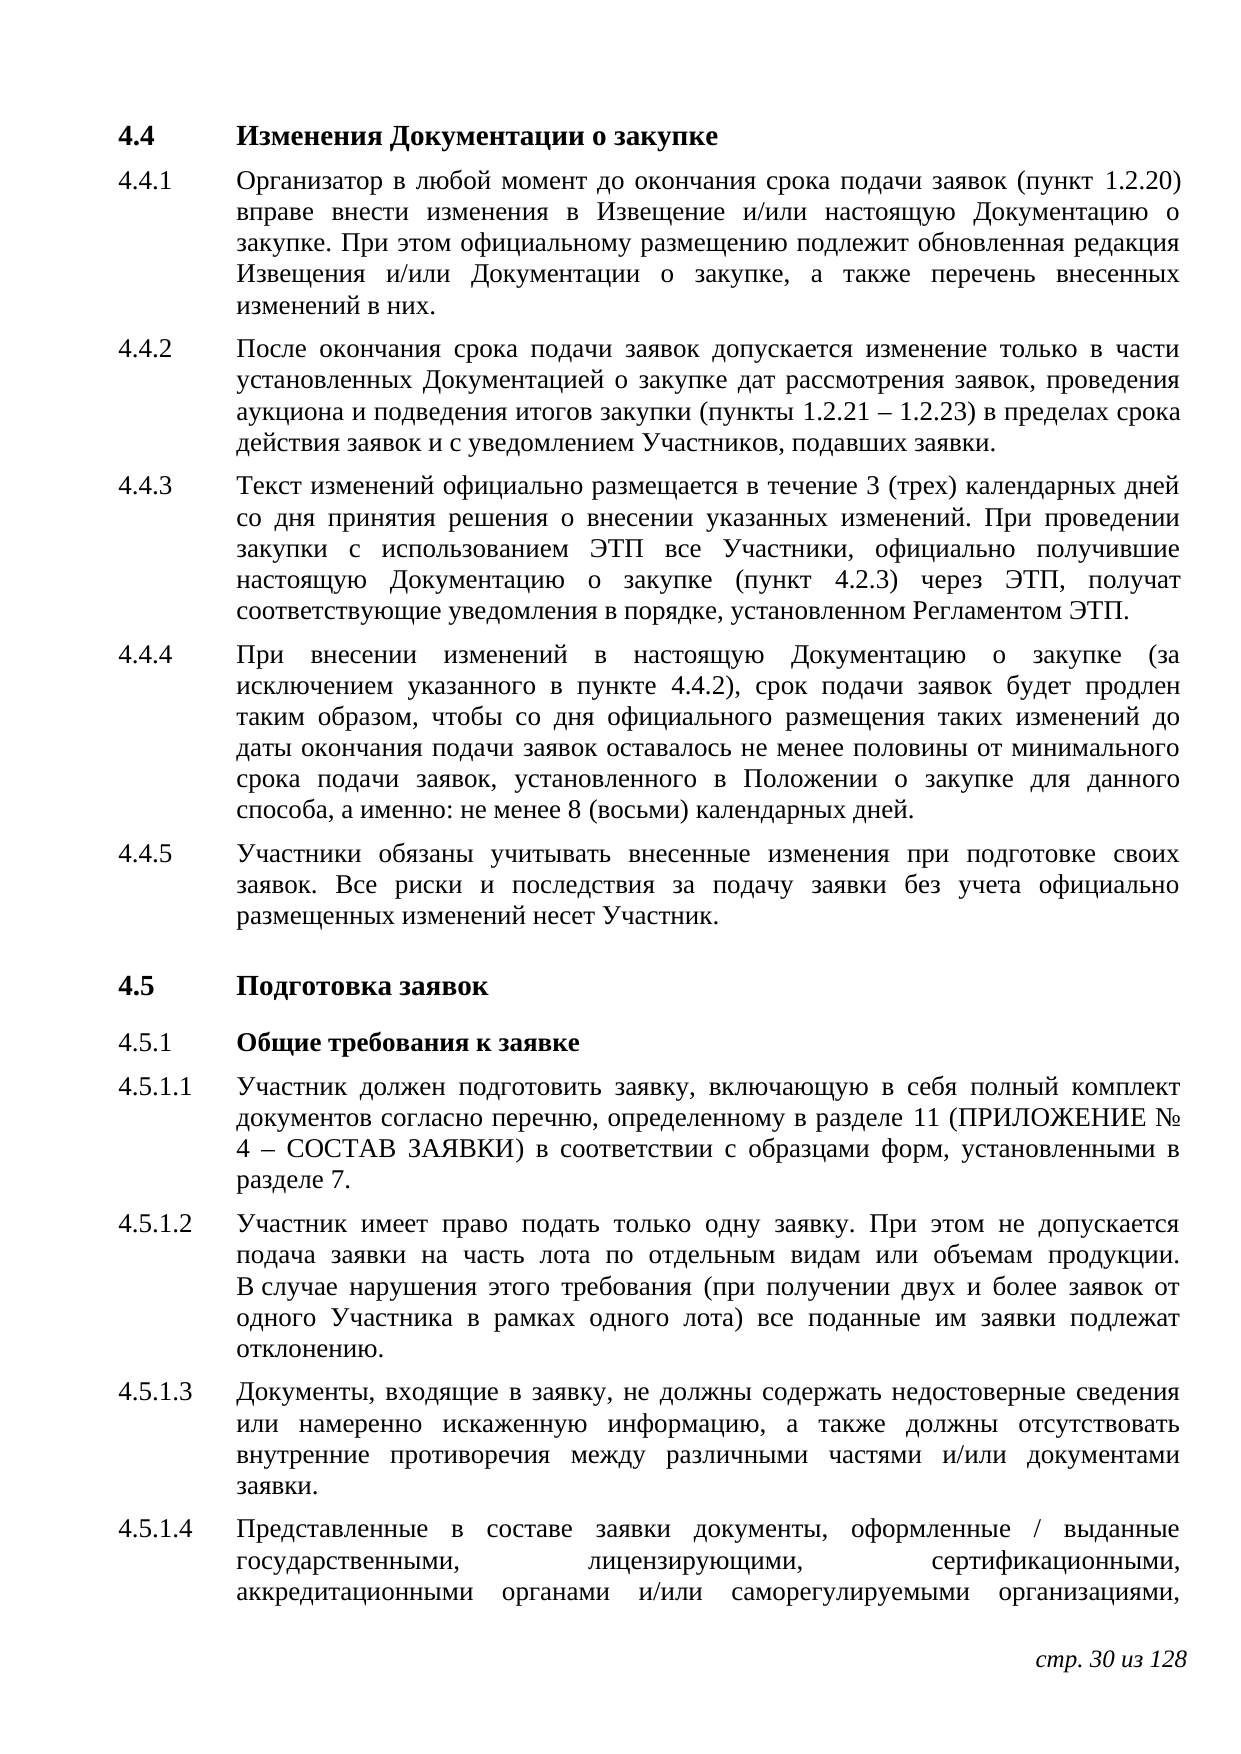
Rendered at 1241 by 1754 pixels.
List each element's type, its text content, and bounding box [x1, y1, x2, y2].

text Документы, входящие в заявку, не должны содержать недостоверные сведения или намеренно искаженную информацию, а также должны отсутствовать внутренние противоречия между различными частями и/или документами заявки. [118, 1376, 1181, 1500]
text После окончания срока подачи заявок допускается изменение только в части установленных Документацией о закупке дат рассмотрения заявок, проведения аукциона и подведения итогов закупки (пункты 1.2.21 – 1.2.23) в пределах срока действия заявок и с уведомлением Участников, подавших заявки. [118, 332, 1181, 457]
subtitle Изменения Документации о закупке [118, 118, 1181, 152]
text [118, 1513, 1181, 1606]
list Участник имеет право подать только одну заявку. При этом не допускается подача заявки на часть лота по отдельным видам или объемам продукции. В случае нарушения этого требования (при получении двух и более заявок от одного Участника в рамках одного лота) все поданные им заявки подлежат отклонению. [118, 1207, 1181, 1363]
text Организатор в любой момент до окончания срока подачи заявок (пункт 1.2.20) вправе внести изменения в Извещение и/или настоящую Документацию о закупке. При этом официальному размещению подлежит обновленная редакция Извещения и/или Документации о закупке, а также перечень внесенных изменений в них. [118, 164, 1181, 320]
subtitle Подготовка заявок [118, 968, 1181, 1002]
text Участники обязаны учитывать внесенные изменения при подготовке своих заявок. Все риски и последствия за подачу заявки без учета официально размещенных изменений несет Участник. [118, 837, 1181, 931]
text При внесении изменений в настоящую Документацию о закупке (за исключением указанного в пункте 4.4.2), срок подачи заявок будет продлен таким образом, чтобы со дня официального размещения таких изменений до даты окончания подачи заявок оставалось не менее половины от минимального срока подачи заявок, установленного в Положении о закупке для данного способа, а именно: не менее 8 (восьми) календарных дней. [118, 638, 1181, 824]
text Общие требования к заявке [118, 1027, 1181, 1058]
list Участник должен подготовить заявку, включающую в себя полный комплект документов согласно перечню, определенному в разделе 11 (ПРИЛОЖЕНИЕ № 4 – СОСТАВ ЗАЯВКИ) в соответствии с образцами форм, установленными в разделе 7. [118, 1070, 1181, 1195]
text Текст изменений официально размещается в течение 3 (трех) календарных дней со дня принятия решения о внесении указанных изменений. При проведении закупки с использованием ЭТП все Участники, официально получившие настоящую Документацию о закупке (пункт 4.2.3) через ЭТП, получат соответствующие уведомления в порядке, установленном Регламентом ЭТП. [118, 469, 1181, 625]
